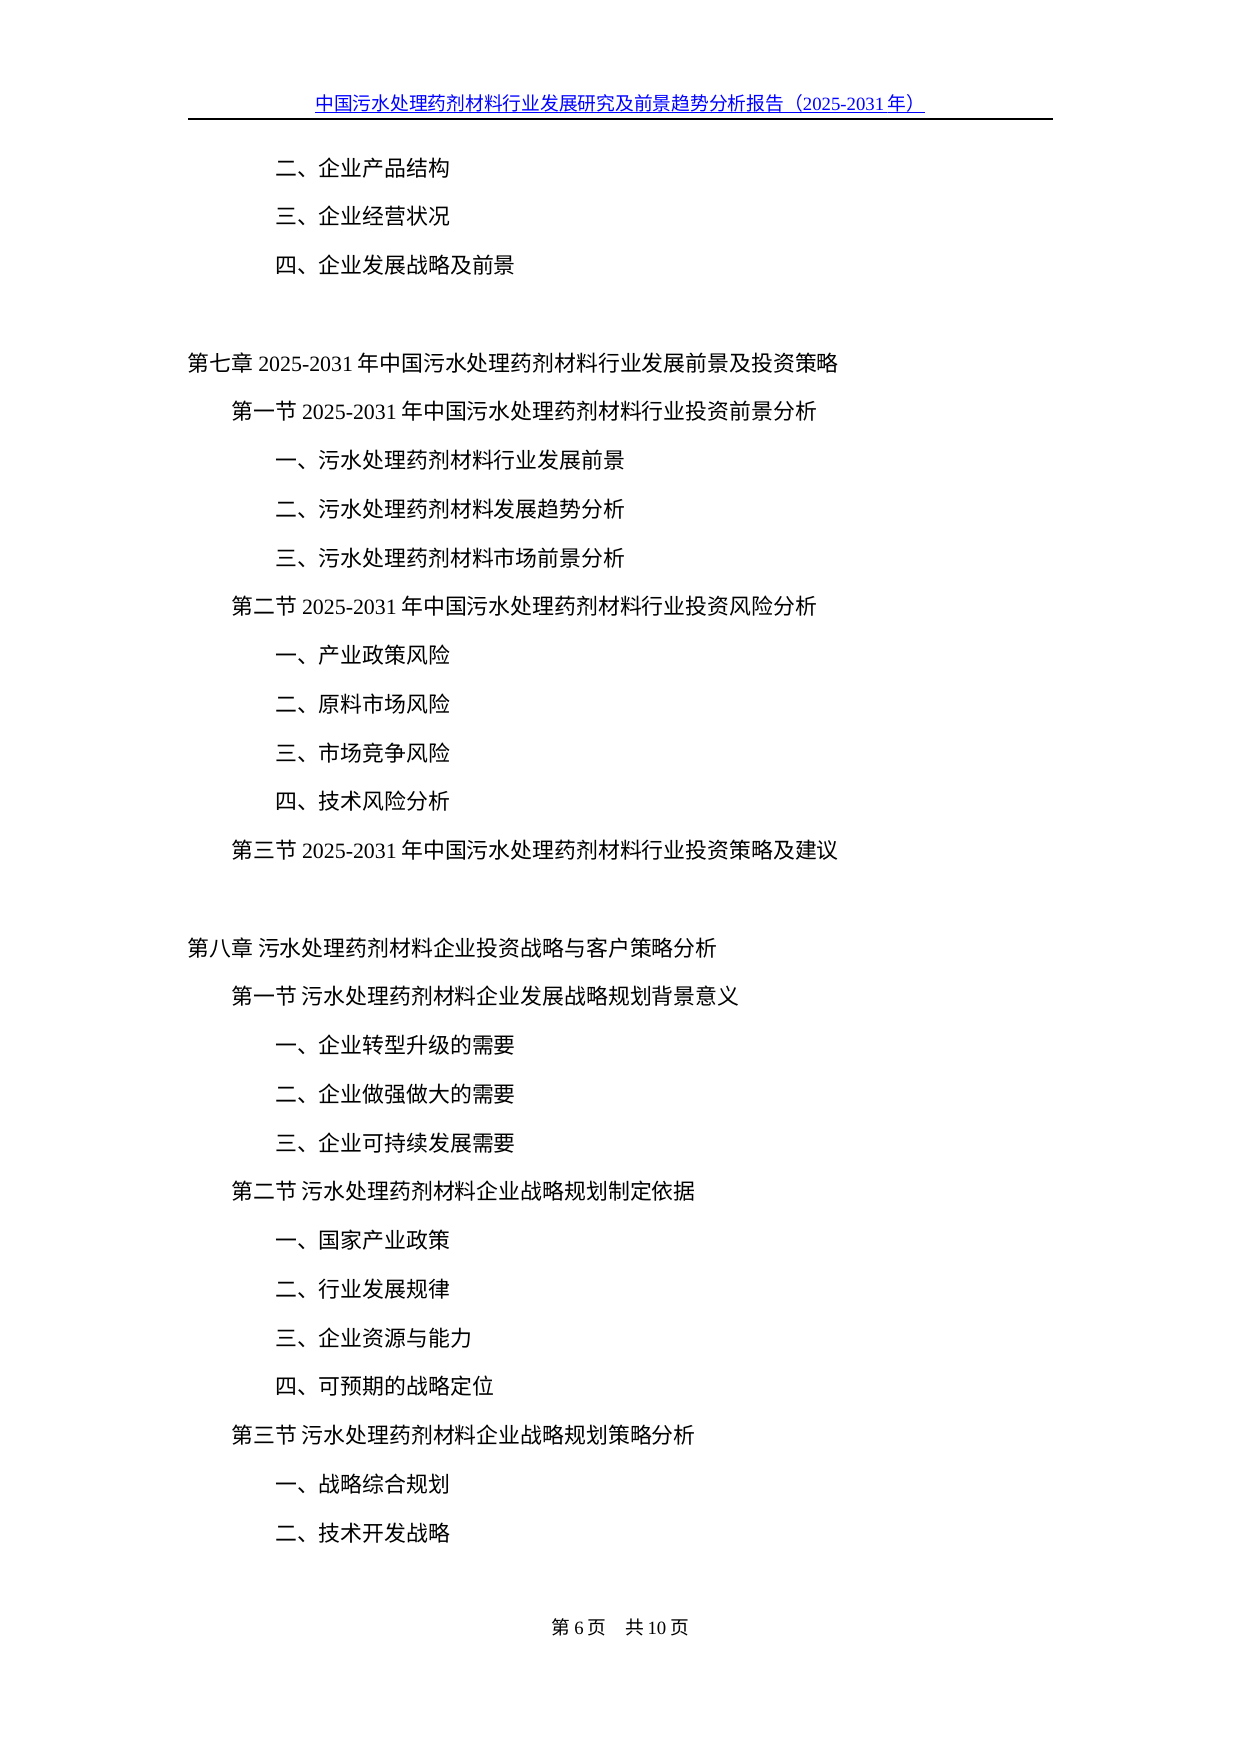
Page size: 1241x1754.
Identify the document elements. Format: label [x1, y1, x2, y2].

text [187, 150, 1053, 1548]
